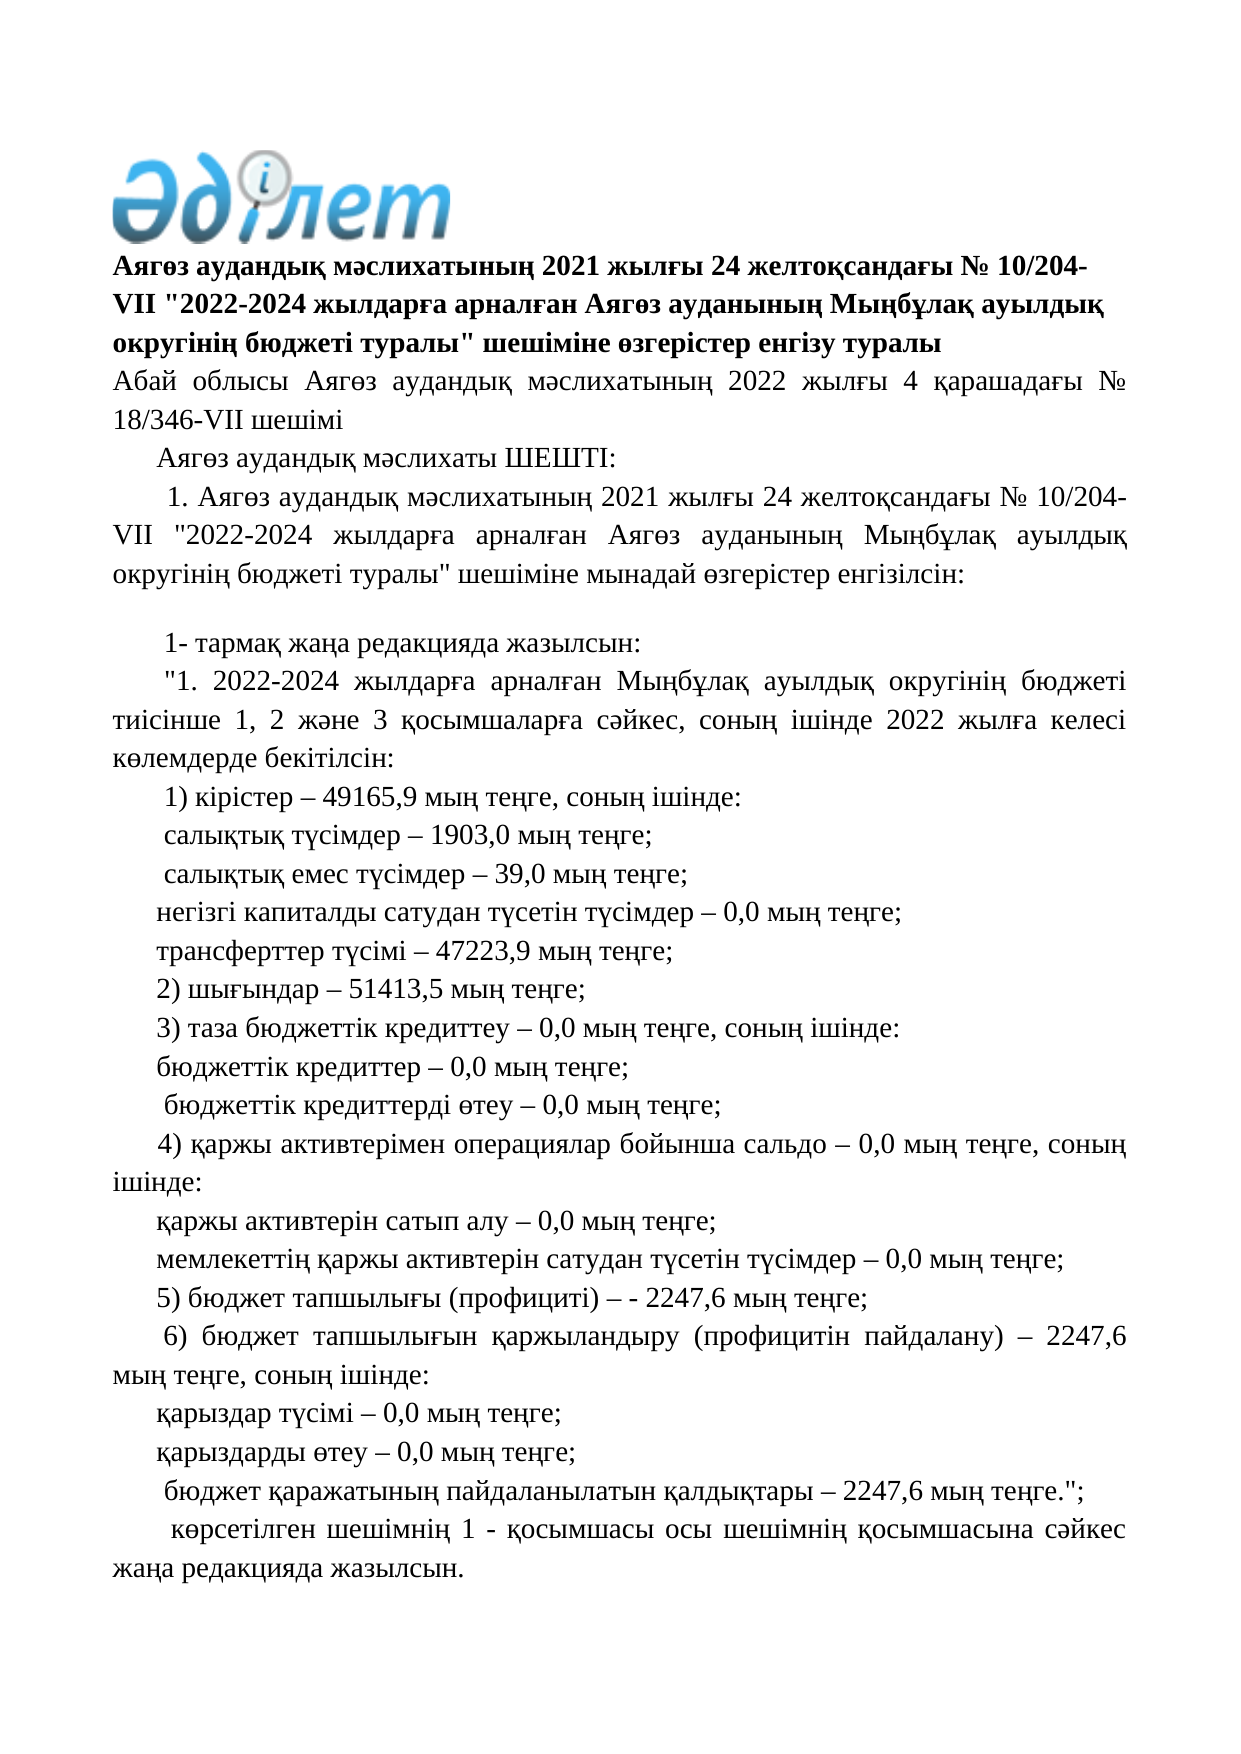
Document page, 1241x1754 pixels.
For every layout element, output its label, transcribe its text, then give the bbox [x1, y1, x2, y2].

text мемлекеттің қаржы активтерін сатудан түсетін түсімдер – 0,0 мың теңге; [112, 1241, 1128, 1275]
text салықтық түсімдер – 1903,0 мың теңге; [112, 817, 1128, 851]
text қарыздарды өтеу – 0,0 мың теңге; [112, 1434, 1128, 1468]
text қарыздар түсімі – 0,0 мың теңге; [112, 1396, 1128, 1429]
text көрсетілген шешімнің 1 - қосымшасы осы шешімнің қосымшасына сәйкес жаңа редакцияда жазылсын. [112, 1511, 1128, 1583]
text 3) таза бюджеттік кредиттеу – 0,0 мың теңге, соның ішінде: [112, 1010, 1128, 1044]
text Абай облысы Аягөз аудандық мәслихатының 2022 жылғы 4 қарашадағы № 18/346-VII шешімі [112, 363, 1128, 435]
text Аягөз аудандық мәслихаты ШЕШТІ: [112, 440, 1128, 474]
text трансферттер түсімі – 47223,9 мың теңге; [112, 933, 1128, 967]
text 5) бюджет тапшылығы (профициті) – - 2247,6 мың теңге; [112, 1280, 1128, 1313]
text қаржы активтерін сатып алу – 0,0 мың теңге; [112, 1203, 1128, 1236]
text бюджеттік кредиттерді өтеу – 0,0 мың теңге; [112, 1087, 1128, 1121]
text негізгі капиталды сатудан түсетін түсімдер – 0,0 мың теңге; [112, 894, 1128, 928]
text бюджеттік кредиттер – 0,0 мың теңге; [112, 1049, 1128, 1082]
text салықтық емес түсімдер – 39,0 мың теңге; [112, 856, 1128, 889]
text бюджет қаражатының пайдаланылатын қалдықтары – 2247,6 мың теңге."; [112, 1473, 1128, 1506]
text 1) кірістер – 49165,9 мың теңге, соның ішінде: [112, 779, 1128, 812]
picture [112, 150, 451, 244]
text 2) шығындар – 51413,5 мың теңге; [112, 972, 1128, 1005]
text Аягөз аудандық мәслихатының 2021 жылғы 24 желтоқсандағы № 10/204-VІІ "2022-2024 жылдарға арналған Аягөз ауданының Мыңбұлақ ауылдық округінің бюджеті туралы" шешіміне өзгерістер енгізу туралы [112, 248, 1128, 358]
text 6) бюджет тапшылығын қаржыландыру (профицитін пайдалану) – 2247,6 мың теңге, соның ішінде: [112, 1318, 1128, 1391]
text "1. 2022-2024 жылдарға арналған Мыңбұлақ ауылдық округінің бюджеті тиісінше 1, 2 және 3 қосымшаларға сәйкес, соның ішінде 2022 жылға келесі көлемдерде бекітілсін: [112, 663, 1128, 774]
text 1- тармақ жаңа редакцияда жазылсын: [112, 625, 1128, 658]
text 1. Аягөз аудандық мәслихатының 2021 жылғы 24 желтоқсандағы № 10/204-VІІ "2022-2024 жылдарға арналған Аягөз ауданының Мыңбұлақ ауылдық округінің бюджеті туралы" шешіміне мынадай өзгерістер енгізілсін: [112, 479, 1128, 589]
text 4) қаржы активтерімен операциялар бойынша сальдо – 0,0 мың теңге, соның ішінде: [112, 1126, 1128, 1198]
